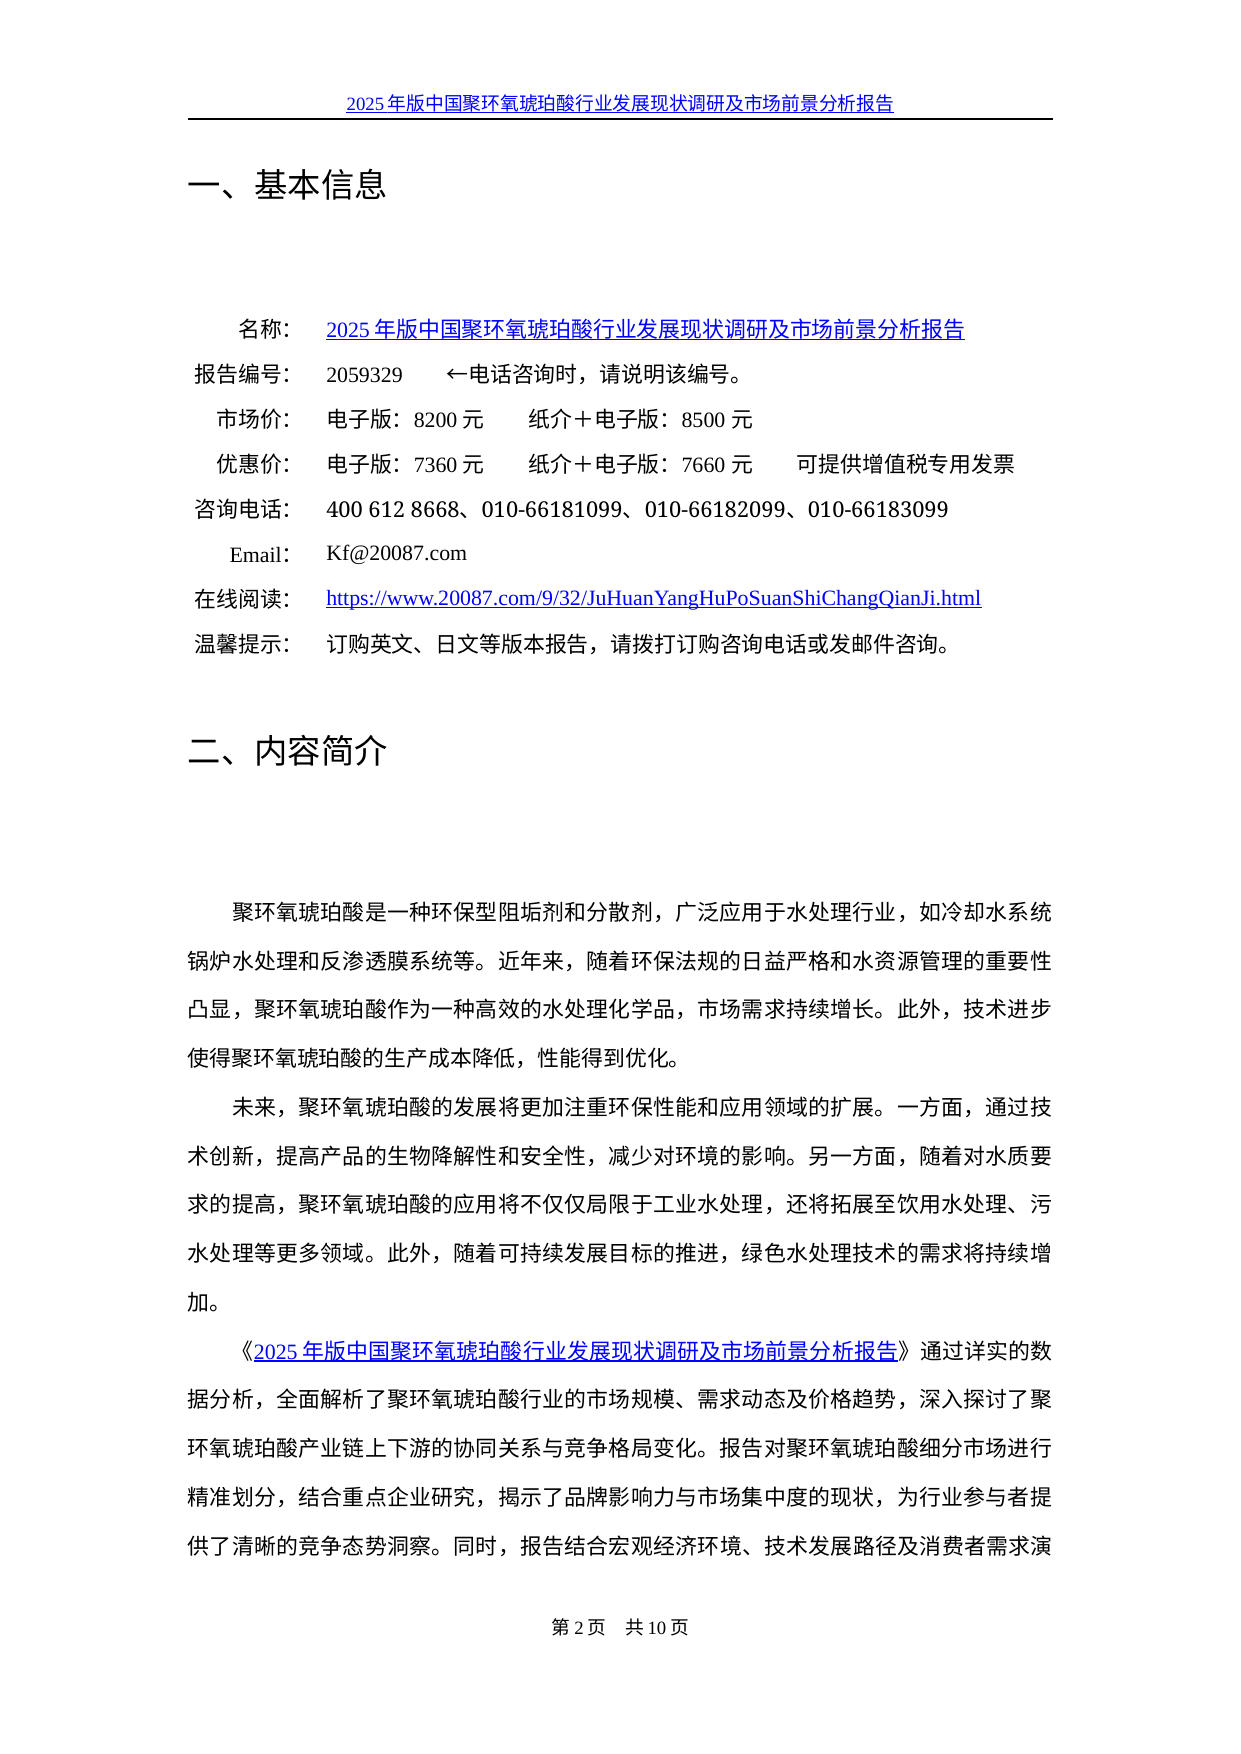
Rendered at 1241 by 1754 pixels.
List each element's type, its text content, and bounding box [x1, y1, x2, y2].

table_cell 2059329 ←电话咨询时，请说明该编号。 [315, 357, 1073, 402]
table_cell Kf@20087.com [315, 537, 1073, 582]
table_header 名称： [167, 312, 315, 357]
table_cell 400 612 8668、010-66181099、010-66182099、010-66183099 [315, 492, 1073, 537]
table_cell 在线阅读： [167, 582, 315, 627]
table_cell 市场价： [167, 402, 315, 447]
table_cell 电子版：8200 元 纸介＋电子版：8500 元 [315, 402, 1073, 447]
table_cell Email： [167, 537, 315, 582]
title 一、基本信息 [187, 150, 1053, 215]
table_cell 报告编号： [167, 357, 315, 402]
table_header 2025年版中国聚环氧琥珀酸行业发展现状调研及市场前景分析报告 [315, 312, 1073, 357]
table_cell 订购英文、日文等版本报告，请拨打订购咨询电话或发邮件咨询。 [315, 627, 1073, 672]
table_cell 温馨提示： [167, 627, 315, 672]
table_cell 电子版：7360 元 纸介＋电子版：7660 元 可提供增值税专用发票 [315, 447, 1073, 492]
table_cell 咨询电话： [167, 492, 315, 537]
table_cell [315, 582, 1073, 627]
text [187, 894, 1053, 1561]
table_cell 优惠价： [167, 447, 315, 492]
title 二、内容简介 [187, 717, 1053, 782]
